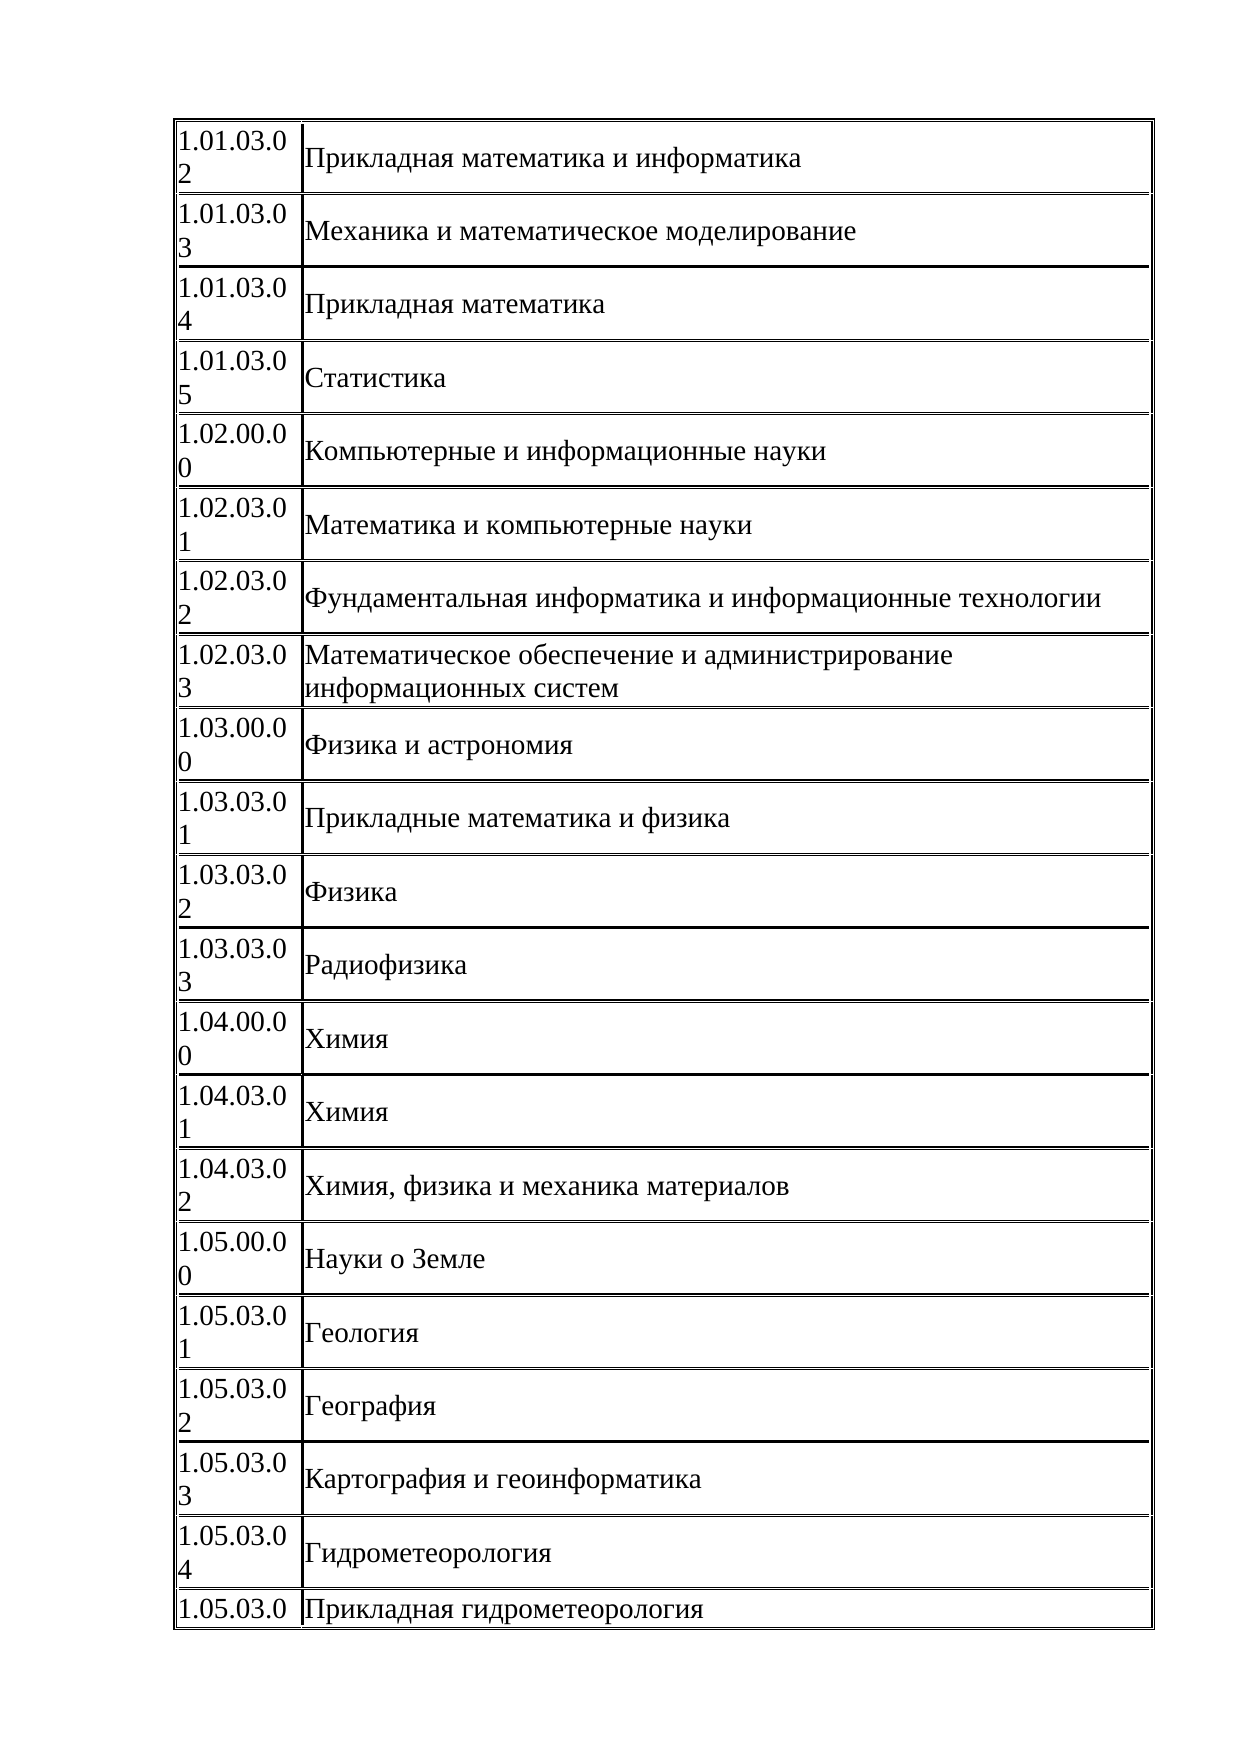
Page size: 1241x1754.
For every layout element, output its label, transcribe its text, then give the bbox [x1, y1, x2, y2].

table_cell Прикладные математика и физика [304, 779, 1152, 852]
table_cell 1.05.03.05 [175, 1587, 302, 1627]
table_cell 1.03.03.01 [177, 779, 301, 852]
table_cell Математическое обеспечение и администрирование информационных систем [304, 632, 1152, 706]
table_cell Физика и астрономия [302, 706, 1153, 779]
table_cell 1.03.03.03 [177, 926, 301, 999]
table_cell 1.04.03.02 [177, 1146, 301, 1220]
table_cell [302, 1587, 1153, 1627]
table_cell 1.05.03.04 [177, 1514, 301, 1587]
table_cell Картография и геоинформатика [304, 1440, 1151, 1513]
table_cell Науки о Земле [302, 1220, 1153, 1293]
table_cell Химия [304, 999, 1152, 1073]
table_cell 1.05.03.02 [175, 1367, 302, 1440]
table_cell 1.01.03.02 [177, 120, 302, 192]
table_cell 1.01.03.05 [177, 339, 301, 412]
table_cell Фундаментальная информатика и информационные технологии [302, 559, 1153, 632]
table_cell Прикладная математика [304, 265, 1151, 338]
table_cell 1.01.03.03 [175, 192, 302, 265]
table_cell 1.02.03.03 [177, 632, 301, 706]
table_cell Физика [304, 853, 1152, 926]
table_cell 1.02.00.00 [175, 412, 302, 485]
table_cell Химия, физика и механика материалов [304, 1146, 1152, 1220]
table_cell 1.04.03.01 [175, 1073, 301, 1146]
table_cell Компьютерные и информационные науки [302, 412, 1153, 485]
table_cell 1.04.00.00 [177, 999, 301, 1073]
table_cell Гидрометеорология [304, 1514, 1152, 1587]
table_cell 1.05.03.03 [177, 1440, 301, 1513]
table_cell 1.03.03.02 [177, 853, 301, 926]
table_cell Статистика [304, 339, 1152, 412]
table_cell 1.02.03.02 [175, 559, 302, 632]
table_cell 1.02.03.01 [177, 485, 301, 559]
table_cell Геология [304, 1293, 1152, 1367]
table_cell География [302, 1367, 1153, 1440]
table_cell 1.01.03.04 [177, 265, 301, 338]
table_cell 1.05.03.01 [177, 1293, 301, 1367]
table_cell Радиофизика [304, 926, 1151, 999]
table_cell Химия [304, 1073, 1153, 1146]
table_cell 1.05.00.00 [175, 1220, 302, 1293]
table_cell Механика и математическое моделирование [302, 192, 1153, 265]
table_cell 1.03.00.00 [175, 706, 302, 779]
table_cell Прикладная математика и информатика [302, 122, 1151, 192]
table_cell Математика и компьютерные науки [304, 485, 1152, 559]
